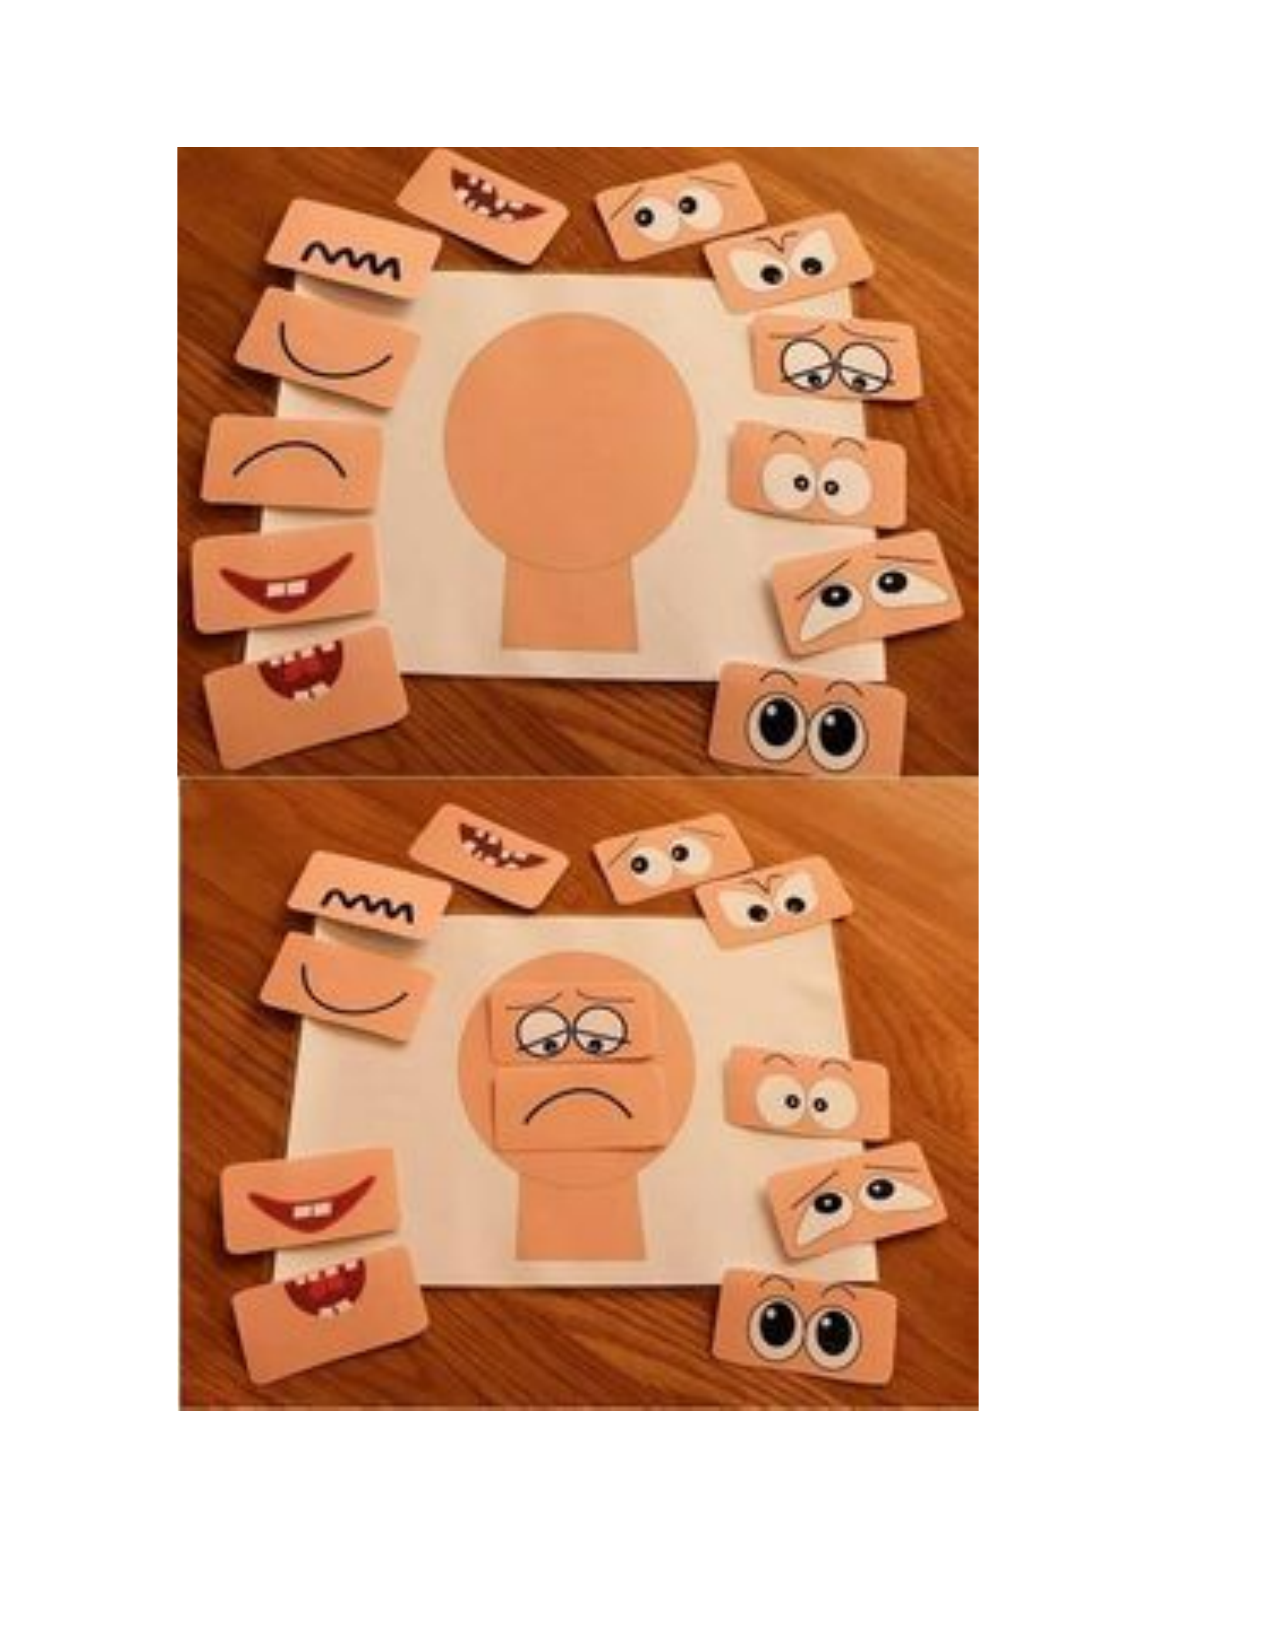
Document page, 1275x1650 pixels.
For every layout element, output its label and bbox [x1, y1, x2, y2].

picture [177, 147, 979, 1411]
